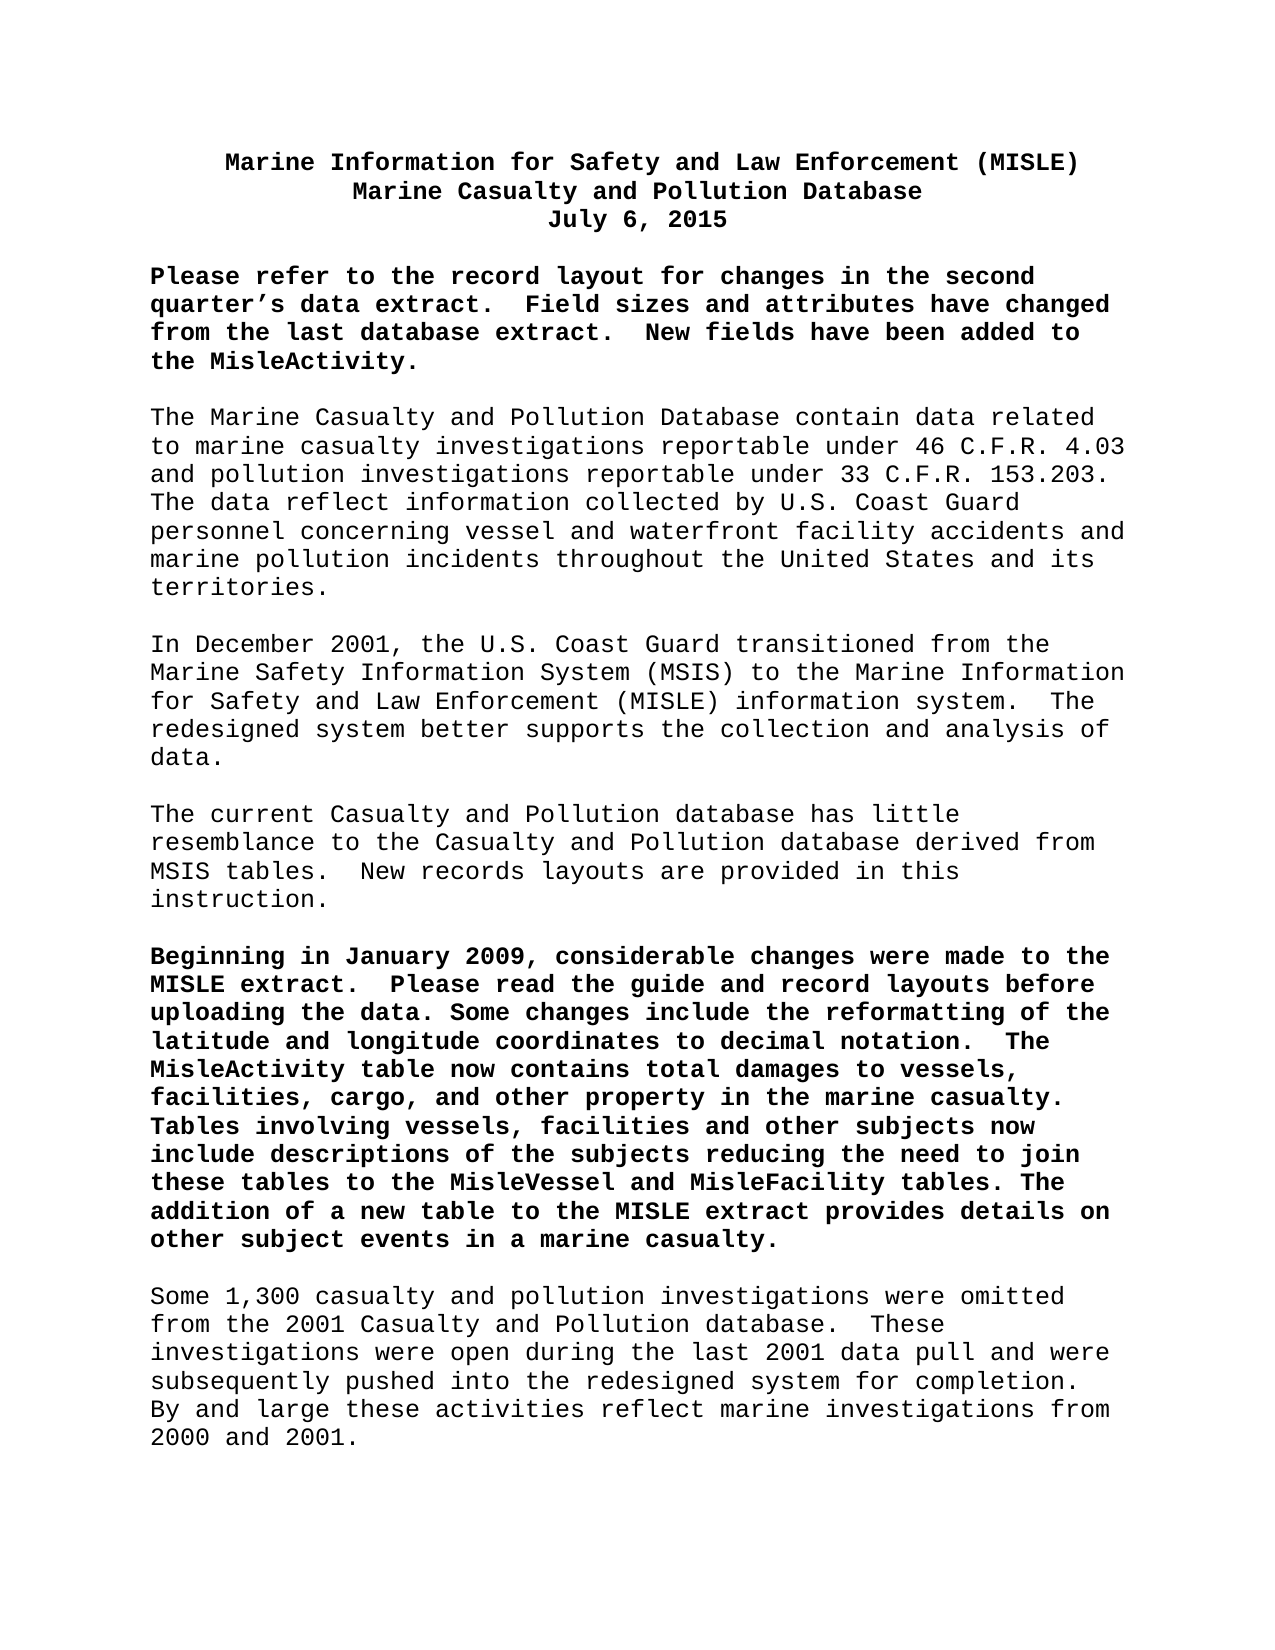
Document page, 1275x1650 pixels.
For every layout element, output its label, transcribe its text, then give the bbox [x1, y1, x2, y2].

text Beginning in January 2009, considerable changes were made to the MISLE extract. Please read the guide and record layouts before uploading the data. Some changes include the reformatting of the latitude and longitude coordinates to decimal notation. The MisleActivity table now contains total damages to vessels, facilities, cargo, and other property in the marine casualty. Tables involving vessels, facilities and other subjects now include descriptions of the subjects reducing the need to join these tables to the MisleVessel and MisleFacility tables. The addition of a new table to the MISLE extract provides details on other subject events in a marine casualty. [150, 943, 1125, 1255]
text Marine Casualty and Pollution Database [150, 178, 1125, 207]
text The Marine Casualty and Pollution Database contain data related to marine casualty investigations reportable under 46 C.F.R. 4.03 and pollution investigations reportable under 33 C.F.R. 153.203. The data reflect information collected by U.S. Coast Guard personnel concerning vessel and waterfront facility accidents and marine pollution incidents throughout the and its territories. [150, 405, 1125, 603]
text The current Casualty and Pollution database has little resemblance to the Casualty and Pollution database derived from MSIS tables. New records layouts are provided in this instruction. [150, 802, 1125, 915]
text In December 2001, the U.S. Coast Guard transitioned from the Marine Safety Information System (MSIS) to the Marine Information for Safety and Law Enforcement (MISLE) information system. The redesigned system better supports the collection and analysis of data. [150, 632, 1125, 773]
text Some 1300 casualty and pollution investigations were omitted from the 2001 Casualty and Pollution database. These investigations were open during the last 2001 data pull and were subsequently pushed into the redesigned system for completion. By and large these activities reflect marine investigations from 2000 and 2001. [150, 1283, 1125, 1453]
text July 6, 2015 [150, 207, 1125, 235]
text Please refer to the record layout for changes in the second quarter’s data extract. Field sizes and attributes have changed from the last database extract. New fields have been added to the MisleActivity. [150, 263, 1125, 377]
text Marine Information for Safety and Law Enforcement (MISLE) [150, 150, 1125, 178]
